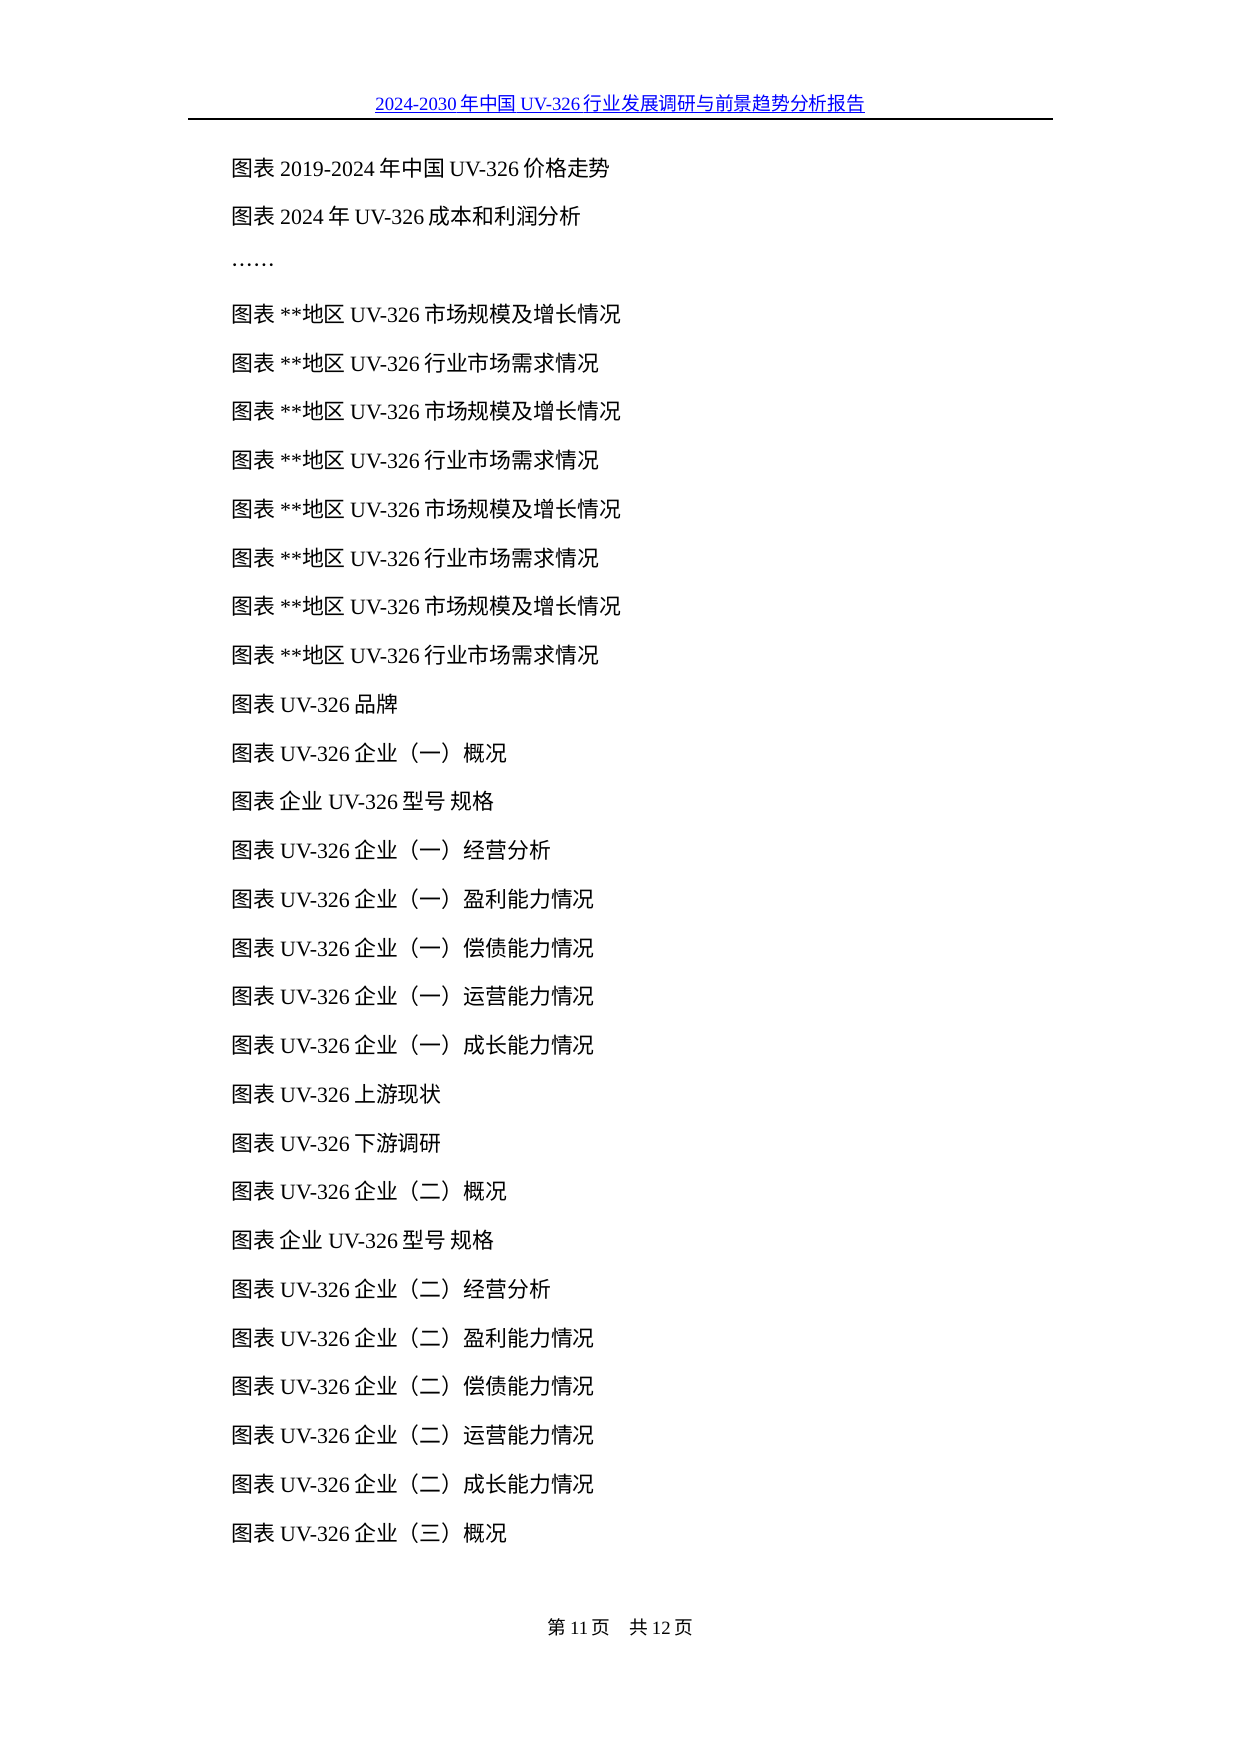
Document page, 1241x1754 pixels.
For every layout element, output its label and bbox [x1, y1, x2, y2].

text [187, 150, 1053, 1548]
